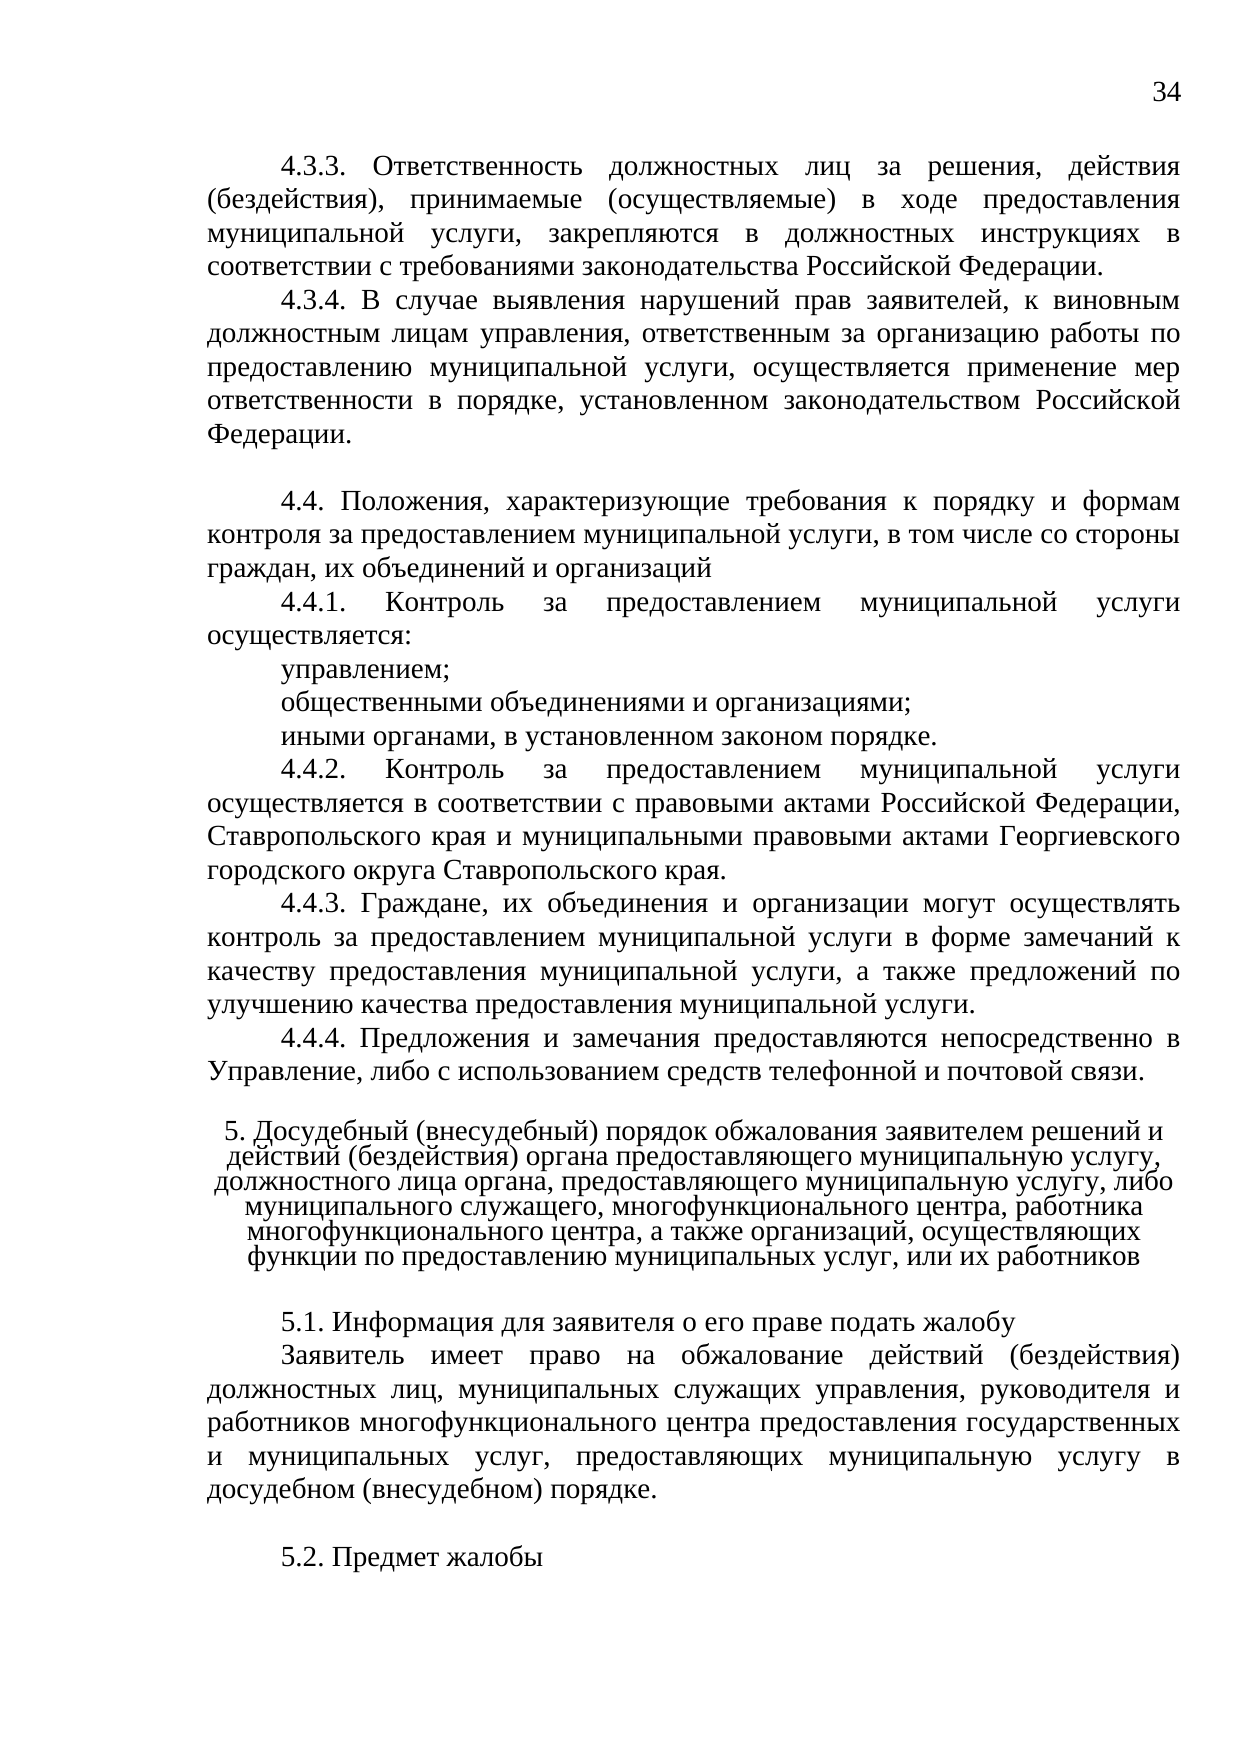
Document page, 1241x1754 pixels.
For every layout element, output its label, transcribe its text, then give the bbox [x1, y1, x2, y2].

text 4.3.3. Ответственность должностных лиц за решения, действия (бездействия), принимаемые (осуществляемые) в ходе предоставления муниципальной услуги, закрепляются в должностных инструкциях в соответствии с требованиями законодательства Российской Федерации. [207, 148, 1181, 282]
text управлением; [207, 651, 1181, 684]
text 4.4.2. Контроль за предоставлением муниципальной услуги осуществляется в соответствии с правовыми актами Российской Федерации, Ставропольского края и муниципальными правовыми актами Георгиевского городского округа Ставропольского края. [207, 751, 1181, 886]
text общественными объединениями и организациями; [207, 684, 1181, 718]
text Заявитель имеет право на обжалование действий (бездействия) должностных лиц, муниципальных служащих управления, руководителя и работников многофункционального центра предоставления государственных и муниципальных услуг, предоставляющих муниципальную услугу в досудебном (внесудебном) порядке. [207, 1337, 1181, 1505]
text 4.3.4. В случае выявления нарушений прав заявителей, к виновным должностным лицам управления, ответственным за организацию работы по предоставлению муниципальной услуги, осуществляется применение мер ответственности в порядке, установленном законодательством Российской Федерации. [207, 282, 1181, 449]
text 5. Досудебный (внесудебный) порядок обжалования заявителем решений и действий (бездействия) органа предоставляющего муниципальную услугу, должностного лица органа, предоставляющего муниципальную услугу, либо муниципального служащего, многофункционального центра, работника многофункционального центра, а также организаций, осуществляющих функции по предоставлению муниципальных услуг, или их работников [207, 1120, 1181, 1270]
text 4.4.4. Предложения и замечания предоставляются непосредственно в Управление, либо с использованием средств телефонной и почтовой связи. [207, 1020, 1181, 1087]
text 5.1. Информация для заявителя о его праве подать жалобу [207, 1304, 1181, 1337]
text 4.4. Положения, характеризующие требования к порядку и формам контроля за предоставлением муниципальной услуги, в том числе со стороны граждан, их объединений и организаций [207, 483, 1181, 584]
text 4.4.1. Контроль за предоставлением муниципальной услуги осуществляется: [207, 584, 1181, 651]
text 5.2. Предмет жалобы [207, 1539, 1181, 1572]
text 4.4.3. Граждане, их объединения и организации могут осуществлять контроль за предоставлением муниципальной услуги в форме замечаний к качеству предоставления муниципальной услуги, а также предложений по улучшению качества предоставления муниципальной услуги. [207, 886, 1181, 1020]
text иными органами, в установленном законом порядке. [207, 718, 1181, 751]
